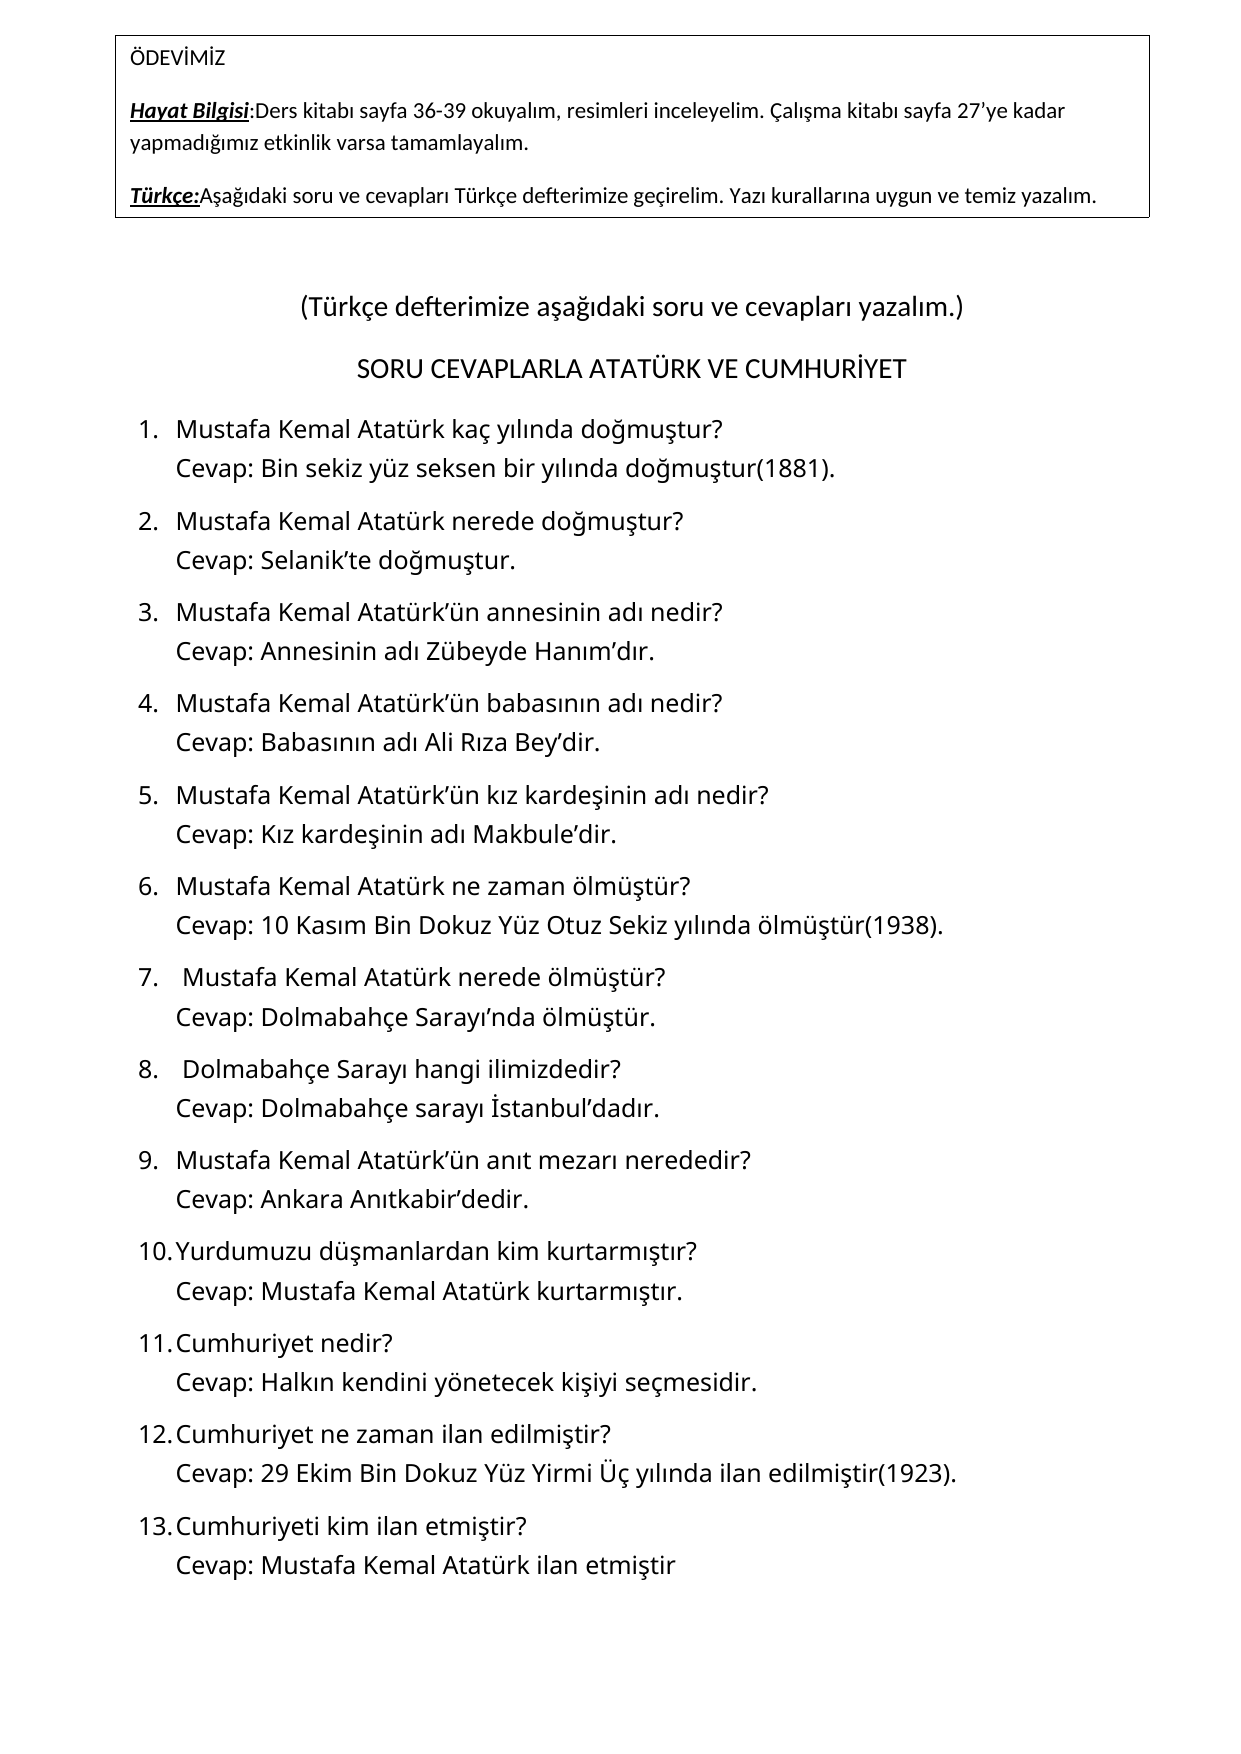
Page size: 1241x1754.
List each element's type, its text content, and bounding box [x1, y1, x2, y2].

list Mustafa Kemal Atatürk ne zaman ölmüştür? [138, 869, 1163, 903]
list Cevap: Babasının adı Ali Rıza Bey’dir. [175, 725, 1163, 759]
list Cevap: Mustafa Kemal Atatürk kurtarmıştır. [175, 1273, 1163, 1307]
list Mustafa Kemal Atatürk’ün annesinin adı nedir? [138, 594, 1163, 629]
list Yurdumuzu düşmanlardan kim kurtarmıştır? [138, 1234, 1163, 1268]
list Cevap: Annesinin adı Zübeyde Hanım’dır. [175, 634, 1163, 668]
list Mustafa Kemal Atatürk kaç yılında doğmuştur? [138, 412, 1163, 446]
list Cevap: Selanik’te doğmuştur. [175, 542, 1163, 576]
list Cevap: 29 Ekim Bin Dokuz Yüz Yirmi Üç yılında ilan edilmiştir(1923). [175, 1456, 1163, 1490]
list Mustafa Kemal Atatürk’ün kız kardeşinin adı nedir? [138, 777, 1163, 811]
list Cevap: Kız kardeşinin adı Makbule’dir. [175, 816, 1163, 851]
list Cevap: Bin sekiz yüz seksen bir yılında doğmuştur(1881). [175, 451, 1163, 485]
text (Türkçe defterimize aşağıdaki soru ve cevapları yazalım.) [100, 288, 1163, 324]
list Mustafa Kemal Atatürk nerede doğmuştur? [138, 503, 1163, 537]
list Mustafa Kemal Atatürk’ün anıt mezarı nerededir? [138, 1143, 1163, 1177]
list Dolmabahçe Sarayı hangi ilimizdedir? [138, 1051, 1163, 1085]
list Cevap: 10 Kasım Bin Dokuz Yüz Otuz Sekiz yılında ölmüştür(1938). [175, 908, 1163, 942]
list Cevap: Halkın kendini yönetecek kişiyi seçmesidir. [175, 1364, 1163, 1399]
list Cevap: Dolmabahçe Sarayı’nda ölmüştür. [175, 999, 1163, 1033]
list Cumhuriyet nedir? [138, 1325, 1163, 1359]
list Cevap: Mustafa Kemal Atatürk ilan etmiştir [175, 1547, 1163, 1581]
text SORU CEVAPLARLA ATATÜRK VE CUMHURİYET [100, 350, 1163, 386]
list Mustafa Kemal Atatürk’ün babasının adı nedir? [138, 686, 1163, 720]
list Cevap: Ankara Anıtkabir’dedir. [175, 1182, 1163, 1216]
list Cevap: Dolmabahçe sarayı İstanbul’dadır. [175, 1091, 1163, 1124]
list Cumhuriyeti kim ilan etmiştir? [138, 1508, 1163, 1542]
list Cumhuriyet ne zaman ilan edilmiştir? [138, 1417, 1163, 1451]
list Mustafa Kemal Atatürk nerede ölmüştür? [138, 960, 1163, 994]
